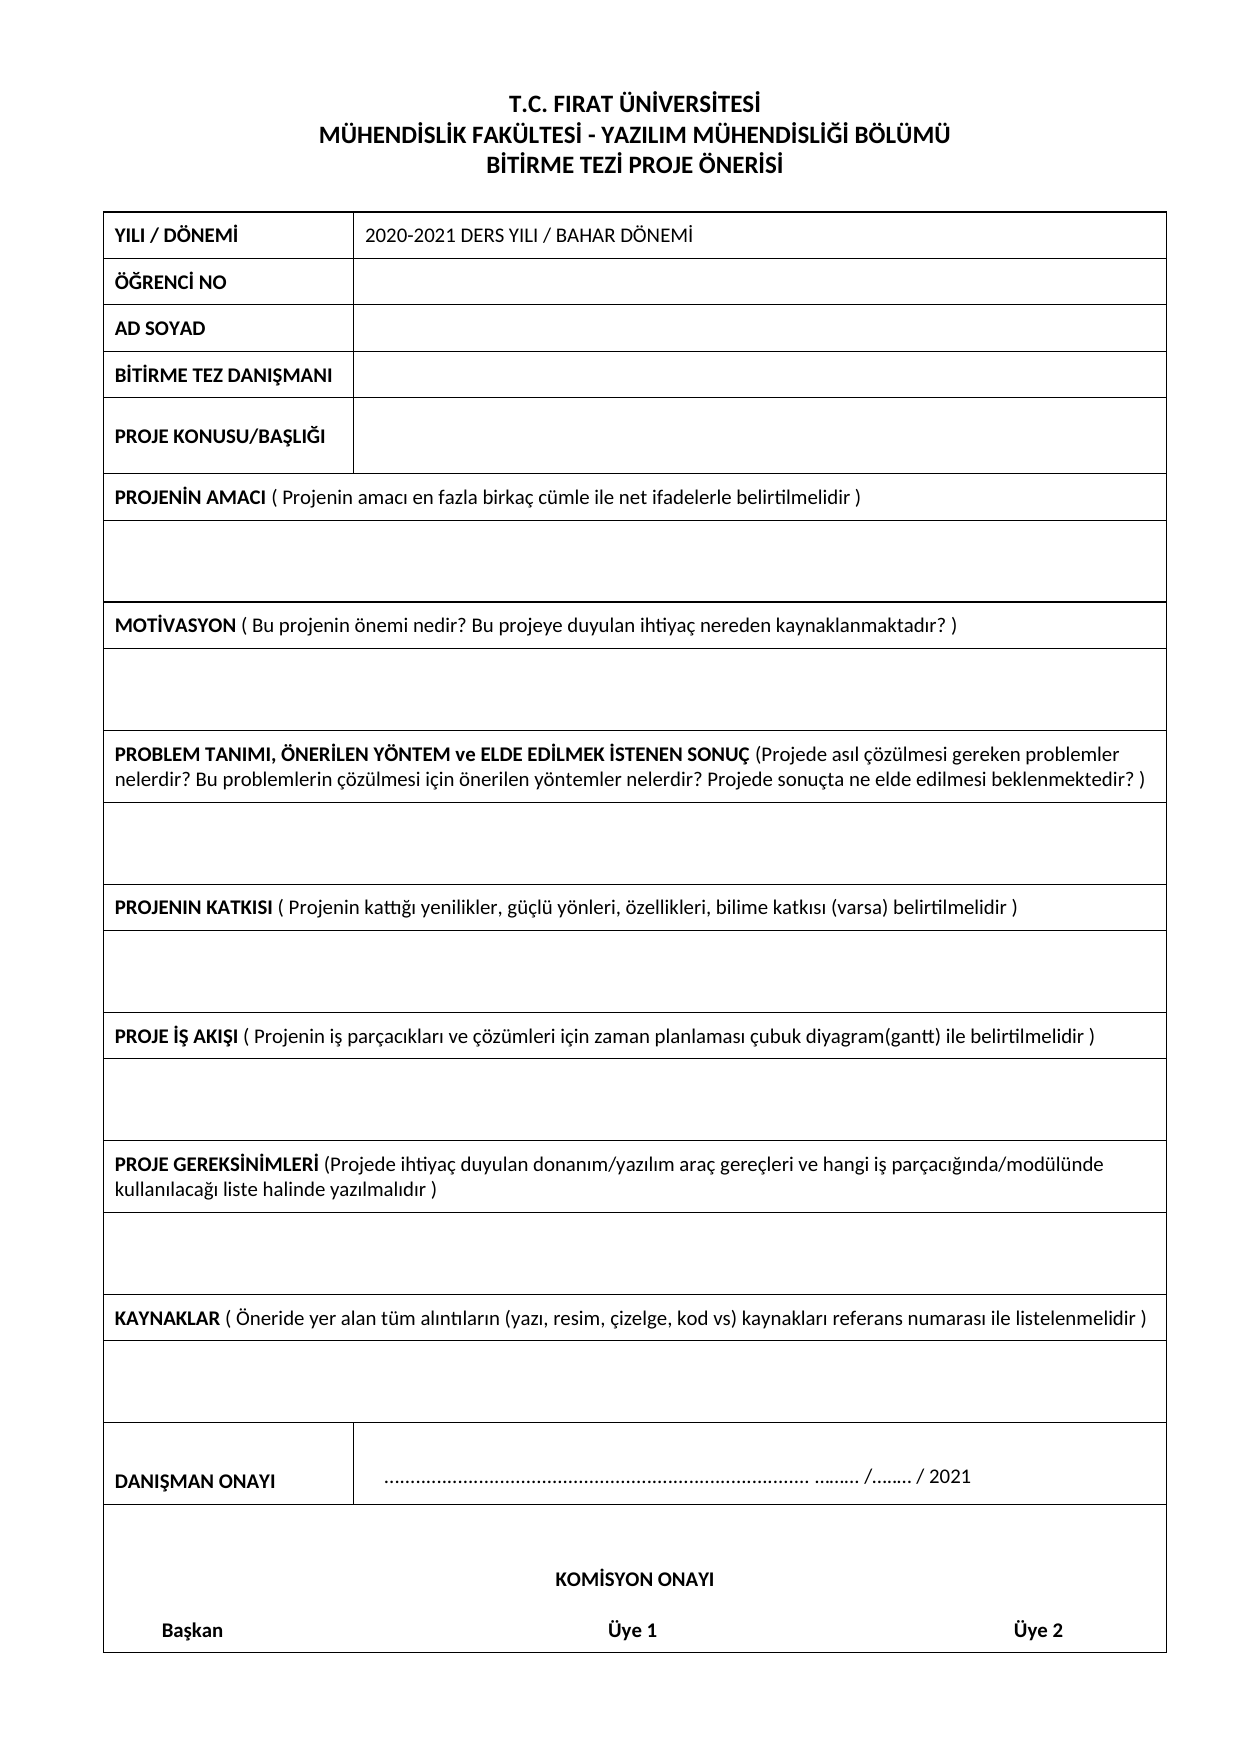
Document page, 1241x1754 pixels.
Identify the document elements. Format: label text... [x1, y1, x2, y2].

table_cell [104, 1059, 1166, 1140]
table_cell [354, 305, 1166, 351]
table_cell ÖĞRENCİ NO [104, 259, 353, 304]
table_cell PROJENIN KATKISI ( Projenin kattığı yenilikler, güçlü yönleri, özellikleri, bilime katkısı (varsa) belirtilmelidir ) [104, 885, 1166, 930]
table_cell [104, 803, 1166, 883]
table_cell [354, 398, 1166, 473]
table_cell MOTİVASYON ( Bu projenin önemi nedir? Bu projeye duyulan ihtiyaç nereden kaynaklanmaktadır? ) [104, 603, 1166, 648]
table_cell ................................................................................. ……... /…..… / 2021 [354, 1423, 1166, 1504]
table_cell [104, 1213, 1166, 1294]
table_cell PROJE İŞ AKIŞI ( Projenin iş parçacıkları ve çözümleri için zaman planlaması çubuk diyagram(gantt) ile belirtilmelidir ) [104, 1013, 1166, 1058]
table_cell PROJE GEREKSİNİMLERİ (Projede ihtiyaç duyulan donanım/yazılım araç gereçleri ve hangi iş parçacığında/modülünde kullanılacağı liste halinde yazılmalıdır ) [104, 1141, 1166, 1212]
table_cell PROBLEM TANIMI, ÖNERİLEN YÖNTEM ve ELDE EDİLMEK İSTENEN SONUÇ (Projede asıl çözülmesi gereken problemler nelerdir? Bu problemlerin çözülmesi için önerilen yöntemler nelerdir? Projede sonuçta ne elde edilmesi beklenmektedir? ) [104, 731, 1166, 802]
table_cell AD SOYAD [104, 305, 353, 351]
table_header YILI / DÖNEMİ [104, 213, 353, 258]
table_cell BİTİRME TEZ DANIŞMANI [104, 352, 353, 397]
table_cell KAYNAKLAR ( Öneride yer alan tüm alıntıların (yazı, resim, çizelge, kod vs) kaynakları referans numarası ile listelenmelidir ) [104, 1295, 1166, 1340]
table_header 2020-2021 DERS YILI / BAHAR DÖNEMİ [354, 213, 1166, 258]
table_cell DANIŞMAN ONAYI [104, 1423, 353, 1504]
table_cell [104, 1341, 1166, 1422]
text BİTİRME TEZİ PROJE ÖNERİSİ [89, 150, 1181, 180]
table_cell KOMİSYON ONAYI Başkan Üye 1 Üye 2 [104, 1505, 1166, 1652]
table_cell [354, 259, 1166, 304]
text MÜHENDİSLİK FAKÜLTESİ - YAZILIM MÜHENDİSLİĞİ BÖLÜMÜ [89, 119, 1181, 150]
table_cell PROJENİN AMACI ( Projenin amacı en fazla birkaç cümle ile net ifadelerle belirtilmelidir ) [104, 474, 1166, 519]
table_cell [354, 352, 1166, 397]
table_cell [104, 649, 1166, 730]
text T.C. FIRAT ÜNİVERSİTESİ [89, 89, 1181, 119]
table_cell PROJE KONUSU/BAŞLIĞI [104, 398, 353, 473]
table_cell [104, 931, 1166, 1012]
table_cell [104, 521, 1166, 601]
